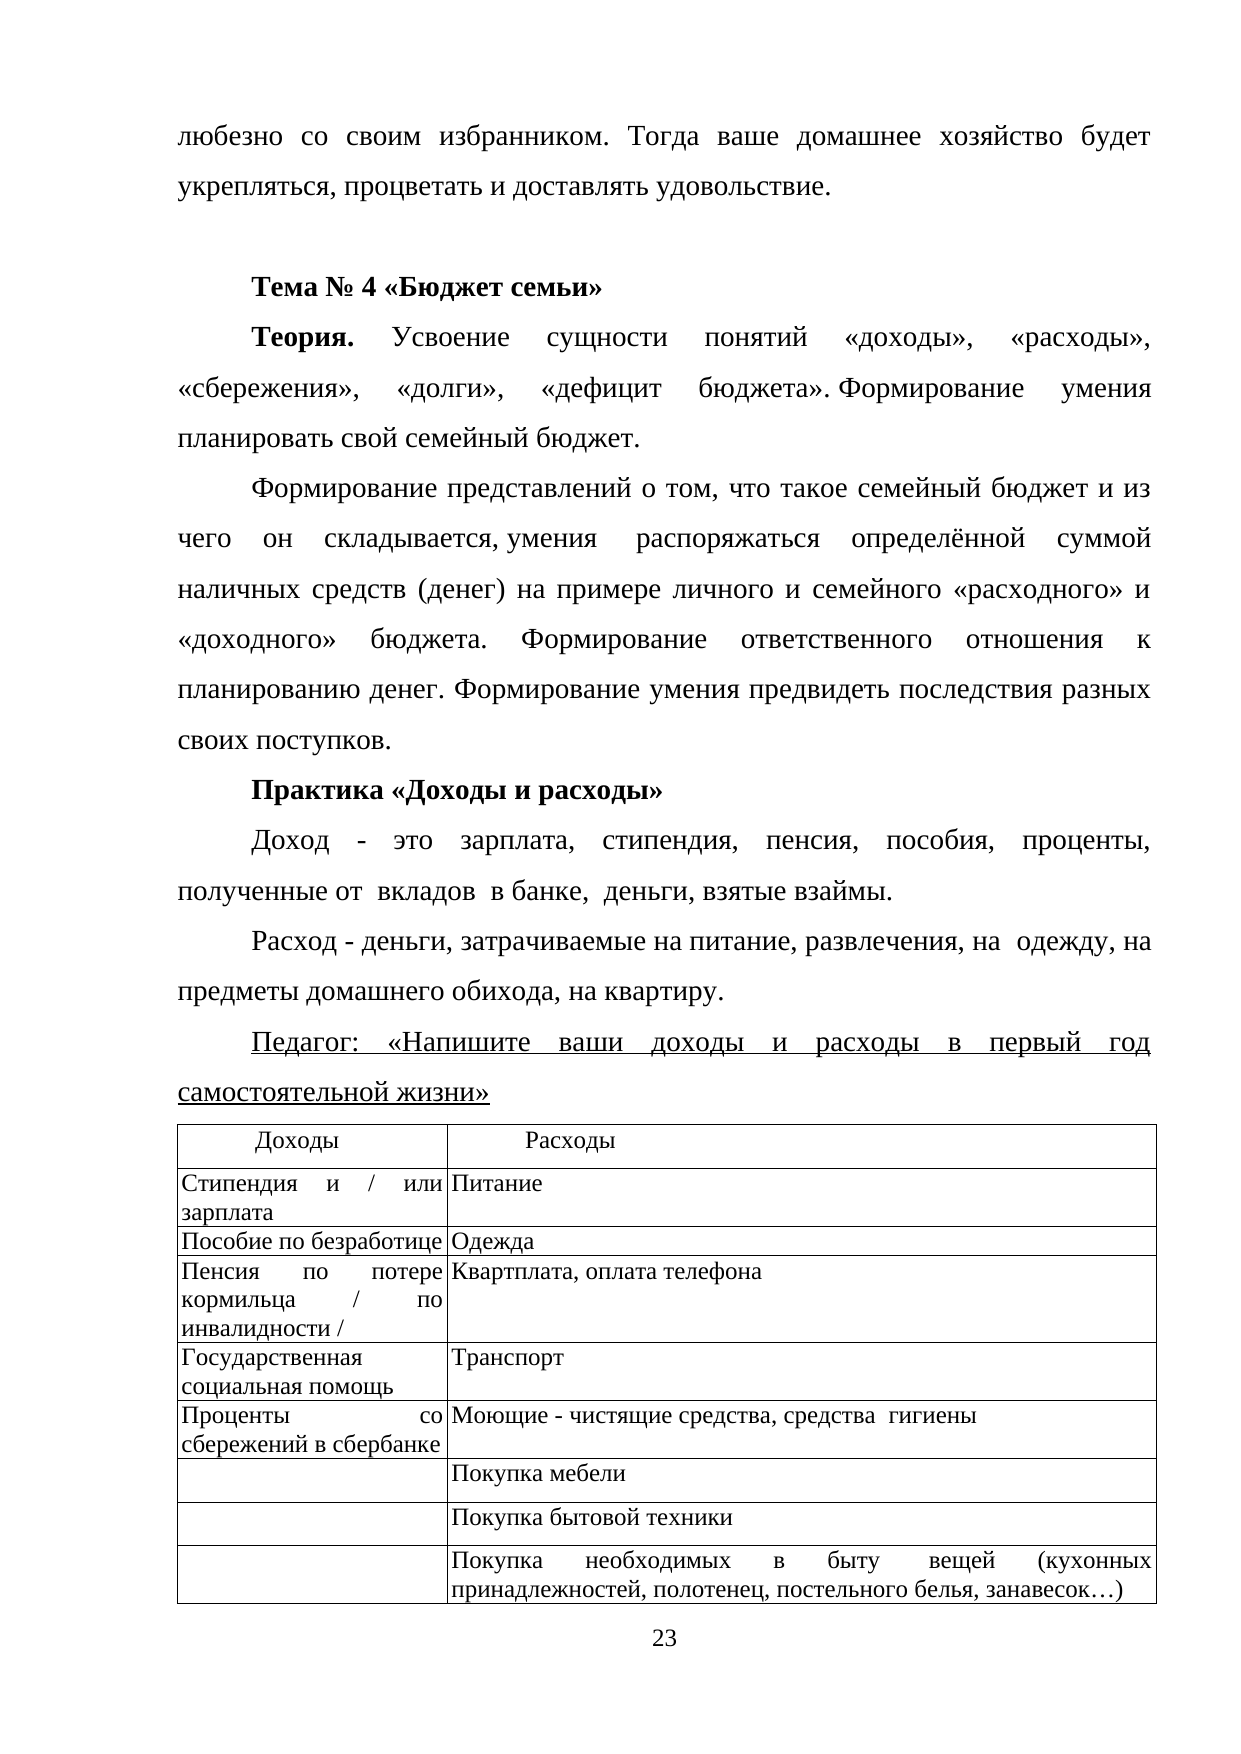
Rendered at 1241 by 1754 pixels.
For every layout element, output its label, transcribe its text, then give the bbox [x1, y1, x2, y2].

table_cell Покупка бытовой техники [448, 1503, 1156, 1545]
table_cell Покупка необходимых в быту вещей (кухонных принадлежностей, полотенец, постельного белья, занавесок…) [448, 1546, 1156, 1603]
table_cell Одежда [448, 1227, 1156, 1255]
table_header Расходы [448, 1125, 1156, 1168]
table_cell [178, 1459, 447, 1502]
table_cell Транспорт [448, 1343, 1156, 1400]
text Формирование представлений о том, что такое семейный бюджет и из чего он складывается, умения распоряжаться определённой суммой наличных средств (денег) на примере личного и семейного «расходного» и «доходного» бюджета. Формирование ответственного отношения к планированию денег. Формирование умения предвидеть последствия разных своих поступков. [177, 470, 1152, 755]
table_cell Покупка мебели [448, 1459, 1156, 1502]
table_cell Стипендия и / или зарплата [178, 1169, 447, 1226]
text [177, 118, 1152, 202]
table_cell Пособие по безработице [178, 1227, 447, 1255]
table_cell Государственная социальная помощь [178, 1343, 447, 1400]
text Практика «Доходы и расходы» [177, 772, 1152, 806]
table_cell [178, 1503, 447, 1545]
table_cell Квартплата, оплата телефона [448, 1256, 1156, 1342]
table_cell Моющие - чистящие средства, средства гигиены [448, 1401, 1156, 1458]
table_cell Проценты со сбережений в сбербанке [178, 1401, 447, 1458]
text Педагог: «Напишите ваши доходы и расходы в первый год самостоятельной жизни» [177, 1024, 1152, 1108]
table_cell Пенсия по потере кормильца / по инвалидности / [178, 1256, 447, 1342]
text Тема № 4 «Бюджет семьи» [177, 269, 1152, 303]
table_cell Питание [448, 1169, 1156, 1226]
text Расход - деньги, затрачиваемые на питание, развлечения, на одежду, на предметы домашнего обихода, на квартиру. [177, 923, 1152, 1007]
text Доход - это зарплата, стипендия, пенсия, пособия, проценты, полученные от вкладов в банке, деньги, взятые взаймы. [177, 822, 1152, 906]
text Теория. Усвоение сущности понятий «доходы», «расходы», «сбережения», «долги», «дефицит бюджета». Формирование умения планировать свой семейный бюджет. [177, 319, 1152, 453]
table_header Доходы [178, 1125, 447, 1168]
table_cell [178, 1546, 447, 1603]
